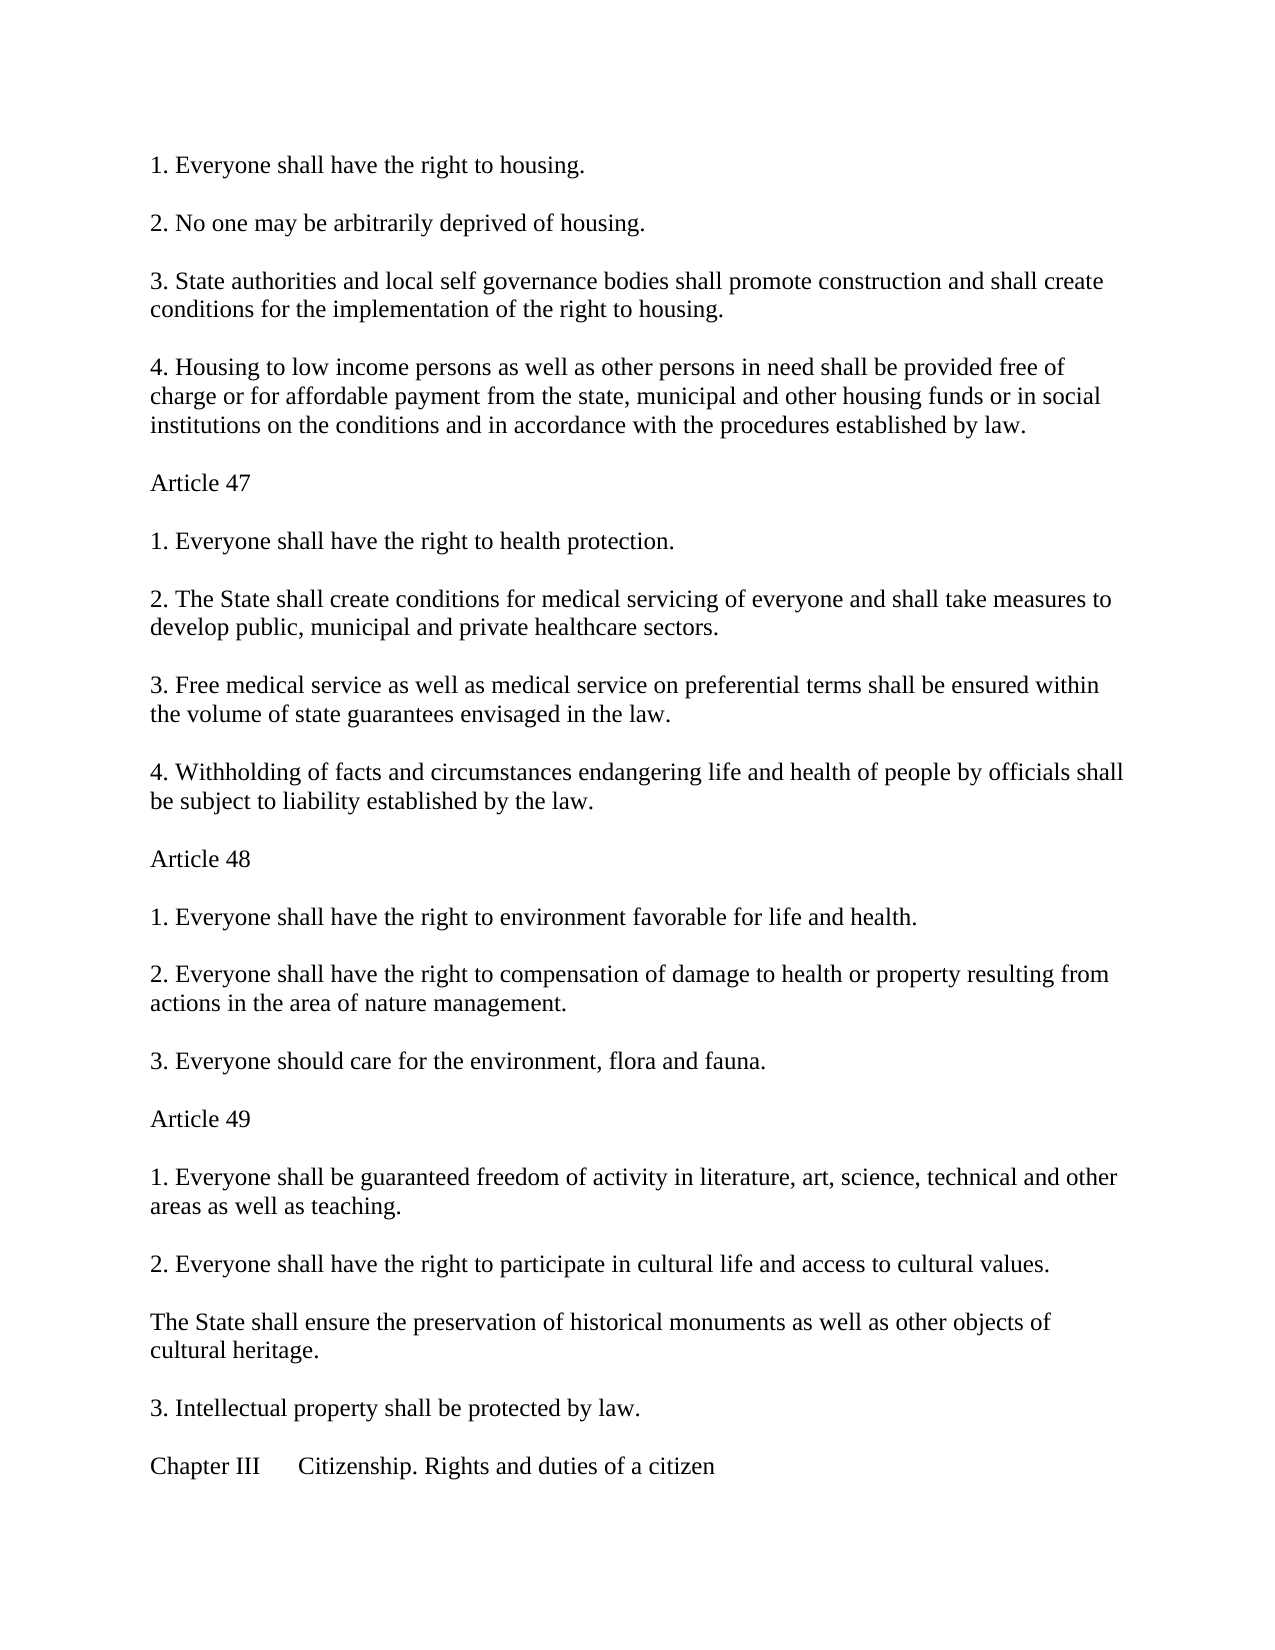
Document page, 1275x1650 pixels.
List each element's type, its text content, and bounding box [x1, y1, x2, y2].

text 1. Everyone shall have the right to environment favorable for life and health. [150, 902, 1125, 930]
text 1. Everyone shall have the right to health protection. [150, 526, 1125, 554]
text Article 48 [150, 844, 1125, 872]
text Article 49 [150, 1104, 1125, 1133]
text 3. Free medical service as well as medical service on preferential terms shall be ensured within the volume of state guarantees envisaged in the law. [150, 670, 1125, 728]
text 2. Everyone shall have the right to compensation of damage to health or property resulting from actions in the area of nature management. [150, 959, 1125, 1017]
text Article 47 [150, 468, 1125, 497]
text 3. Everyone should care for the environment, flora and fauna. [150, 1046, 1125, 1075]
text 2. Everyone shall have the right to participate in cultural life and access to cultural values. [150, 1249, 1125, 1277]
text 3. State authorities and local self governance bodies shall promote construction and shall create conditions for the implementation of the right to housing. [150, 266, 1125, 323]
text 4. Housing to low income persons as well as other persons in need shall be provided free of charge or for affordable payment from the state, municipal and other housing funds or in social institutions on the conditions and in accordance with the procedures established by law. [150, 352, 1125, 439]
text 2. The State shall create conditions for medical servicing of everyone and shall take measures to develop public, municipal and private healthcare sectors. [150, 584, 1125, 641]
text 1. Everyone shall be guaranteed freedom of activity in literature, art, science, technical and other areas as well as teaching. [150, 1162, 1125, 1219]
text The State shall ensure the preservation of historical monuments as well as other objects of cultural heritage. [150, 1307, 1125, 1364]
text 1. Everyone shall have the right to housing. [150, 150, 1125, 179]
text 4. Withholding of facts and circumstances endangering life and health of people by officials shall be subject to liability established by the law. [150, 757, 1125, 814]
text 3. Intellectual property shall be protected by law. [150, 1393, 1125, 1422]
text Chapter III Citizenship. Rights and duties of a citizen [150, 1451, 1125, 1480]
text 2. No one may be arbitrarily deprived of housing. [150, 208, 1125, 237]
